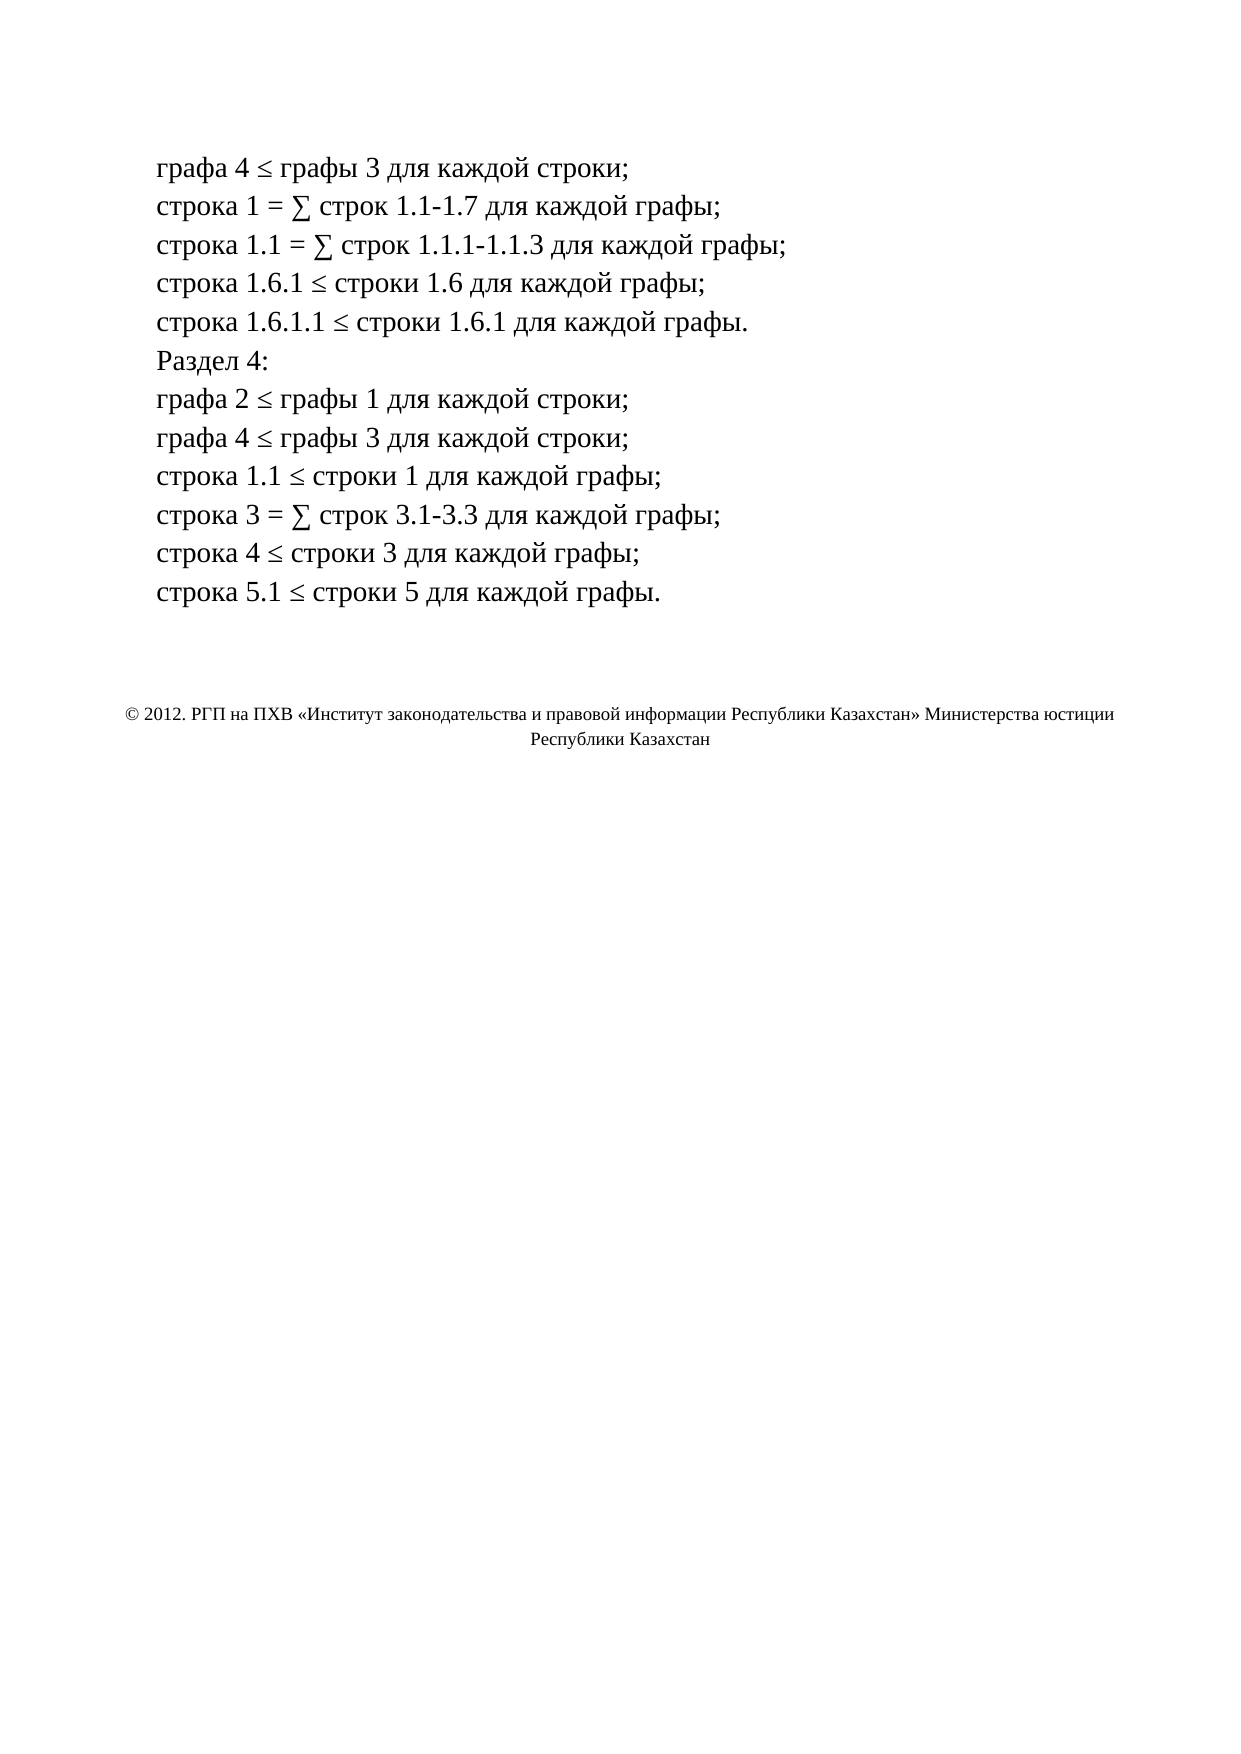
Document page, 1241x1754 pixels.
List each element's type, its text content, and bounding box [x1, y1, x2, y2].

text строка 5.1 ≤ строки 5 для каждой графы. [112, 574, 1128, 607]
text графа 4 ≤ графы 3 для каждой строки; [112, 420, 1128, 453]
text строка 4 ≤ строки 3 для каждой графы; [112, 535, 1128, 569]
text строка 1 = ∑ строк 1.1-1.7 для каждой графы; [112, 188, 1128, 222]
text © 2012. РГП на ПХВ «Институт законодательства и правовой информации Республики Казахстан» Министерства юстиции Республики Казахстан [112, 703, 1128, 749]
text графа 4 ≤ графы 3 для каждой строки; [112, 150, 1128, 183]
text графа 2 ≤ графы 1 для каждой строки; [112, 381, 1128, 415]
text строка 3 = ∑ строк 3.1-3.3 для каждой графы; [112, 497, 1128, 530]
text Раздел 4: [112, 343, 1128, 376]
text строка 1.1 = ∑ строк 1.1.1-1.1.3 для каждой графы; [112, 227, 1128, 261]
text строка 1.6.1.1 ≤ строки 1.6.1 для каждой графы. [112, 304, 1128, 338]
text строка 1.6.1 ≤ строки 1.6 для каждой графы; [112, 266, 1128, 299]
text строка 1.1 ≤ строки 1 для каждой графы; [112, 458, 1128, 492]
